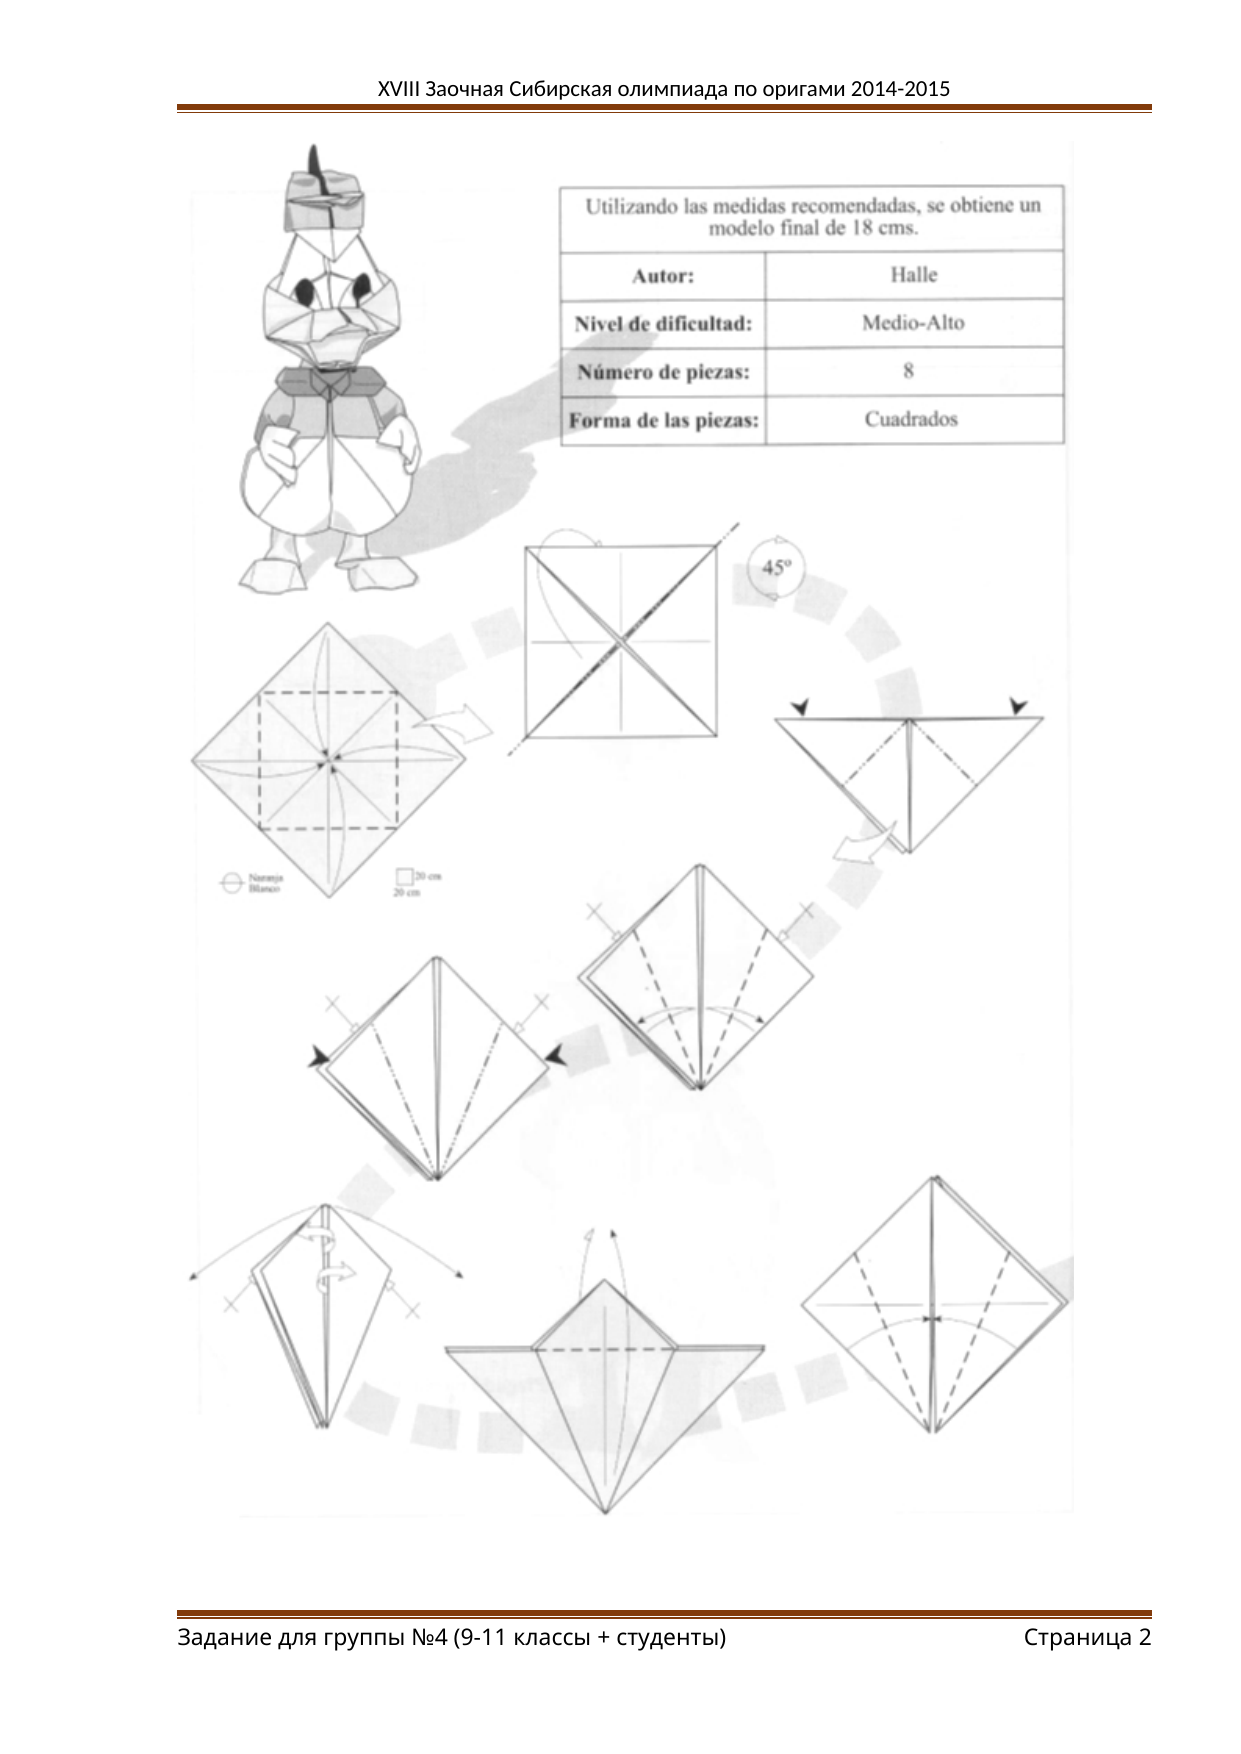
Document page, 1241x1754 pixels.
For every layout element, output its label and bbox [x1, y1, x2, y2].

picture [177, 141, 1074, 1521]
